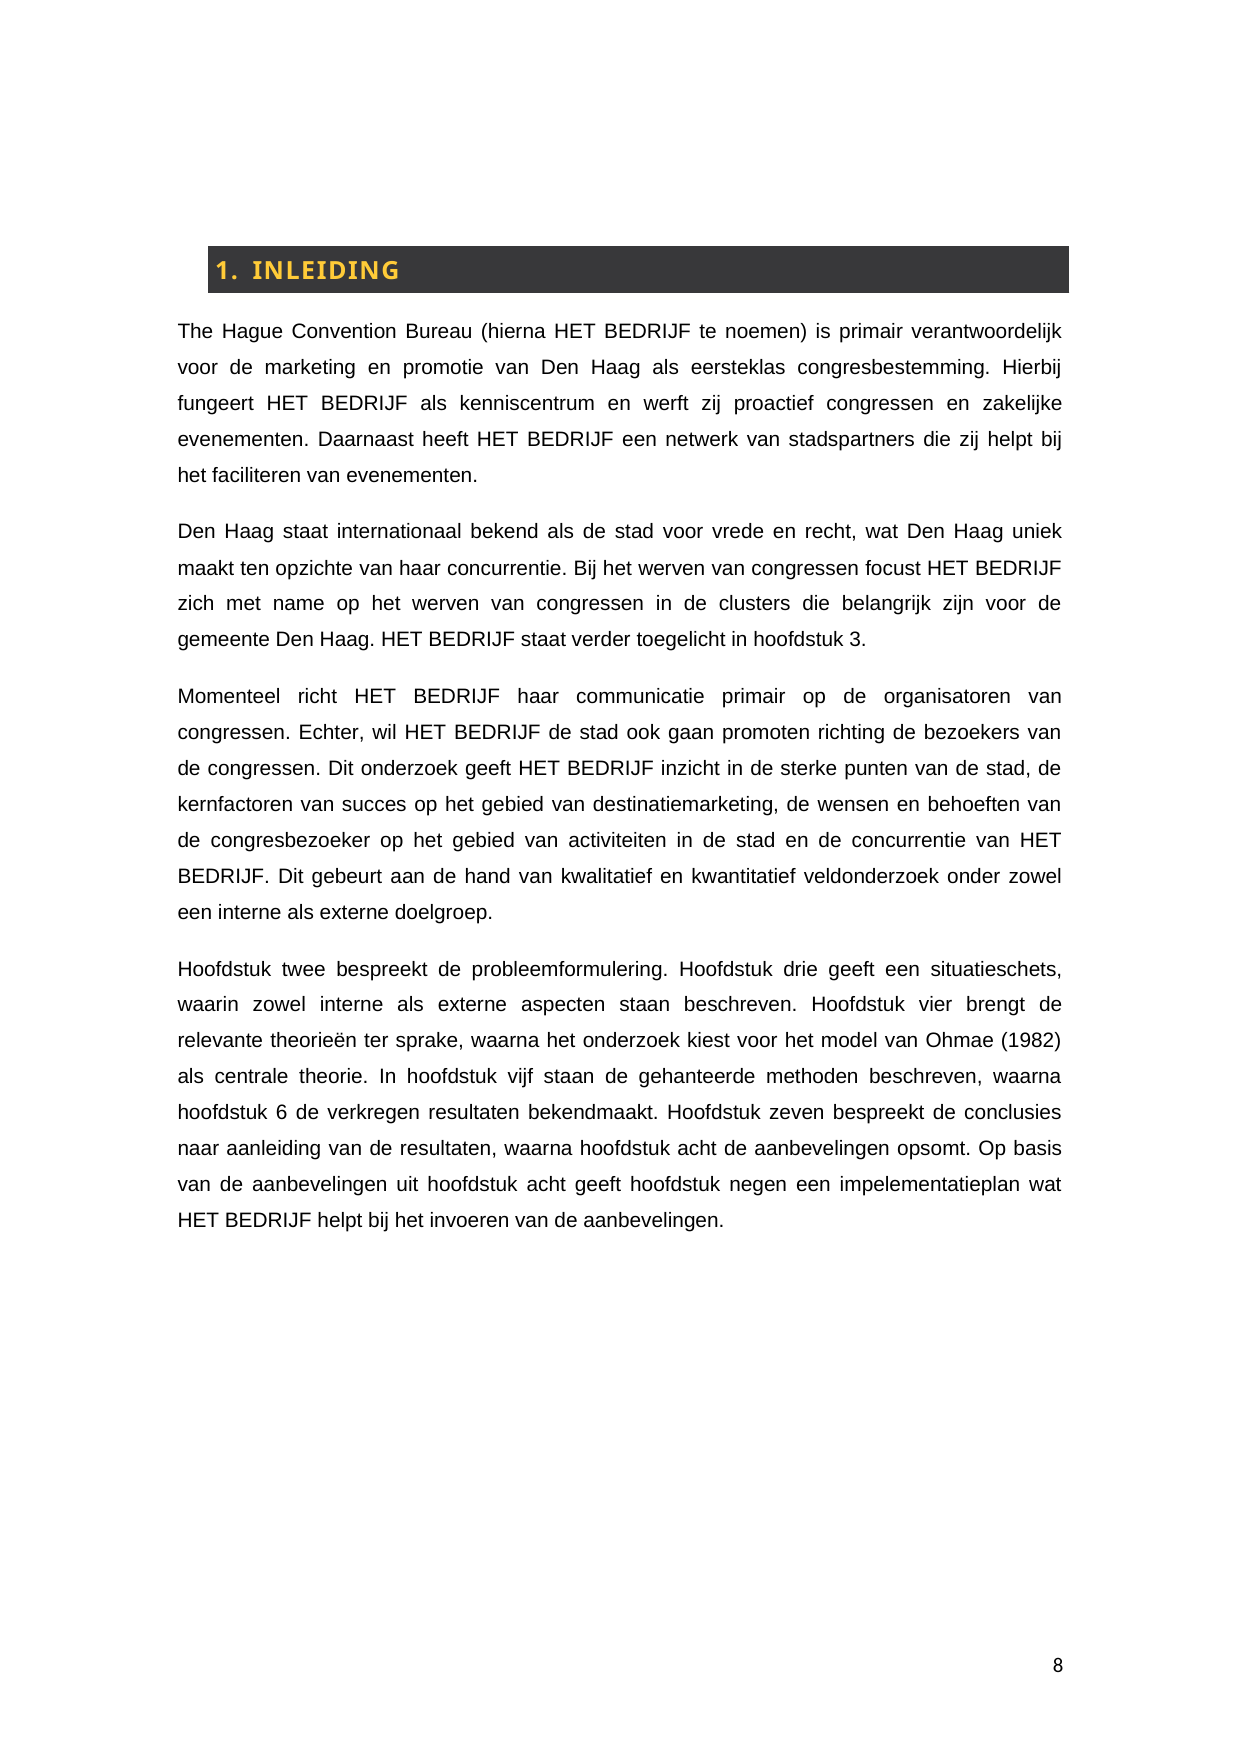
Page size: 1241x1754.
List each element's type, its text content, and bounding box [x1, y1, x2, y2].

text Hoofdstuk twee bespreekt de probleemformulering. Hoofdstuk drie geeft een situatieschets, waarin zowel interne als externe aspecten staan beschreven. Hoofdstuk vier brengt de relevante theorieën ter sprake, waarna het onderzoek kiest voor het model van Ohmae (1982) als centrale theorie. In hoofdstuk vijf staan de gehanteerde methoden beschreven, waarna hoofdstuk 6 de verkregen resultaten bekendmaakt. Hoofdstuk zeven bespreekt de conclusies naar aanleiding van de resultaten, waarna hoofdstuk acht de aanbevelingen opsomt. Op basis van de aanbevelingen uit hoofdstuk acht geeft hoofdstuk negen een impelementatieplan wat HET BEDRIJF helpt bij het invoeren van de aanbevelingen. [177, 956, 1063, 1232]
subtitle Inleiding [215, 253, 1063, 287]
text The Hague Convention Bureau (hierna HET BEDRIJF te noemen) is primair verantwoordelijk voor de marketing en promotie van Den Haag als eersteklas congresbestemming. Hierbij fungeert HET BEDRIJF als kenniscentrum en werft zij proactief congressen en zakelijke evenementen. Daarnaast heeft HET BEDRIJF een netwerk van stadspartners die zij helpt bij het faciliteren van evenementen. [177, 319, 1063, 487]
text Den Haag staat internationaal bekend als de stad voor vrede en recht, wat Den Haag uniek maakt ten opzichte van haar concurrentie. Bij het werven van congressen focust HET BEDRIJF zich met name op het werven van congressen in de clusters die belangrijk zijn voor de gemeente Den Haag. HET BEDRIJF staat verder toegelicht in hoofdstuk 3. [177, 519, 1063, 651]
text Momenteel richt HET BEDRIJF haar communicatie primair op de organisatoren van congressen. Echter, wil HET BEDRIJF de stad ook gaan promoten richting de bezoekers van de congressen. Dit onderzoek geeft HET BEDRIJF inzicht in de sterke punten van de stad, de kernfactoren van succes op het gebied van destinatiemarketing, de wensen en behoeften van de congresbezoeker op het gebied van activiteiten in de stad en de concurrentie van HET BEDRIJF. Dit gebeurt aan de hand van kwalitatief en kwantitatief veldonderzoek onder zowel een interne als externe doelgroep. [177, 684, 1063, 923]
